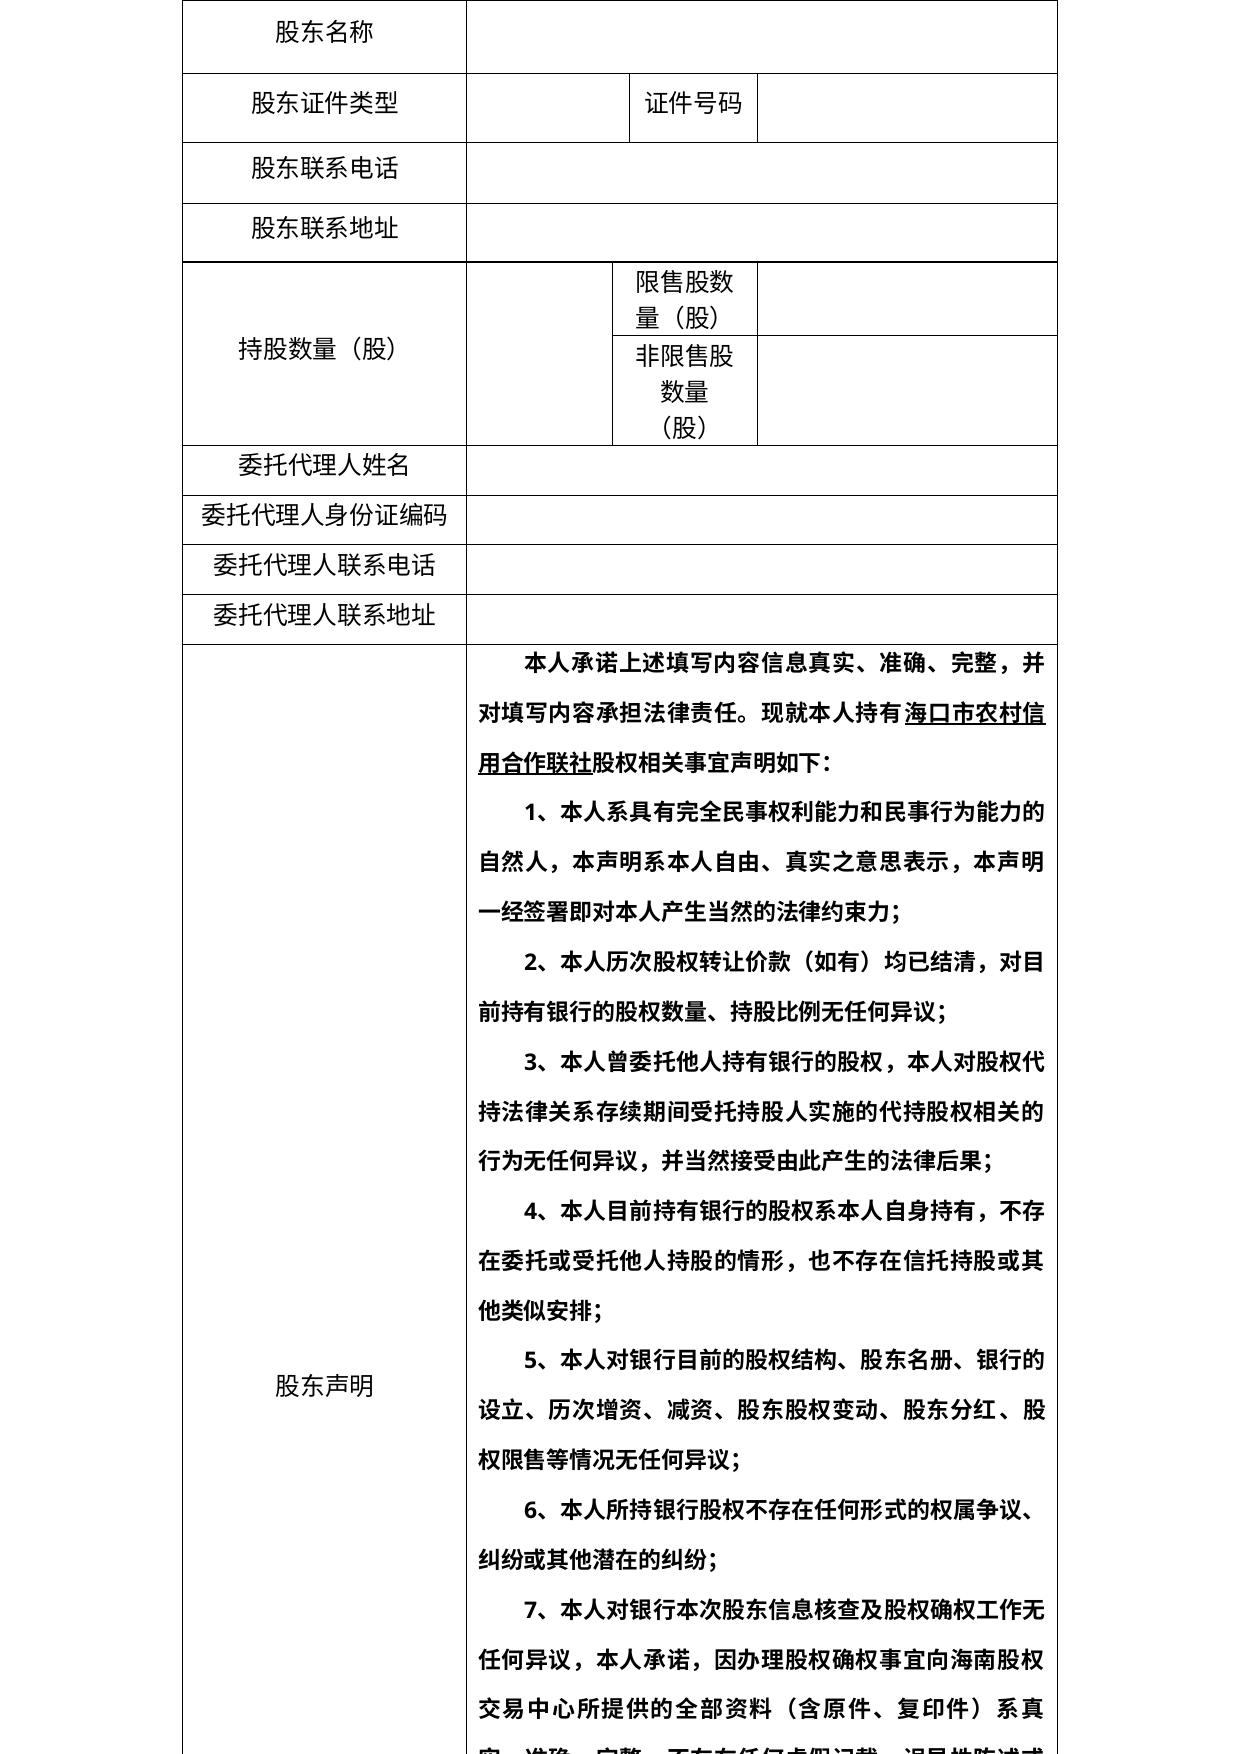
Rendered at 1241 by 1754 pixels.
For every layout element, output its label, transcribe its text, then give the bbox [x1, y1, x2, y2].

table_cell 非限售股数量（股） [613, 336, 757, 445]
table_cell [467, 263, 612, 445]
table_cell 股东证件类型 [183, 74, 466, 142]
table_cell [467, 143, 1057, 203]
table_cell 委托代理人联系地址 [183, 595, 466, 644]
table_cell 限售股数量（股） [613, 263, 757, 335]
table_cell [758, 74, 1057, 142]
table_header 股东名称 [183, 1, 466, 73]
table_cell [467, 595, 1057, 644]
table_cell 委托代理人联系电话 [183, 545, 466, 594]
table_cell 委托代理人姓名 [183, 446, 466, 494]
table_cell [467, 545, 1057, 594]
table_cell 委托代理人身份证编码 [183, 496, 466, 544]
table_header [467, 1, 1057, 73]
table_cell 持股数量（股） [183, 263, 466, 445]
table_cell 证件号码 [630, 74, 757, 142]
table_cell [758, 336, 1057, 445]
table_cell 股东联系电话 [183, 143, 466, 203]
table_cell [467, 496, 1057, 544]
table_cell 股东声明 [183, 645, 466, 1754]
table_cell 本人承诺上述填写内容信息真实、准确、完整，并对填写内容承担法律责任。现就本人持有海口市农村信用合作联社股权相关事宜声明如下： 1、本人系具有完全民事权利能力和民事行为能力的自然人，本声明系本人自由、真实之意思表示，本声明一经签署即对本人产生当然的法律约束力； 2、本人历次股权转让价款（如有）均已结清，对目前持有银行的股权数量、持股比例无任何异议； 3、本人曾委托他人持有银行的股权，本人对股权代持法律关系存续期间受托持股人实施的代持股权相关的行为无任何异议，并当然接受由此产生的法律后果； 4、本人目前持有银行的股权系本人自身持有，不存在委托或受托他人持股的情形，也不存在信托持股或其他类似安排； 5、本人对银行目前的股权结构、股东名册、银行的设立、历次增资、减资、股东股权变动、股东分红、股权限售等情况无任何异议； 6、本人所持银行股权不存在任何形式的权属争议、纠纷或其他潜在的纠纷； 7、本人对银行本次股东信息核查及股权确权工作无任何异议，本人承诺，因办理股权确权事宜向海南股权交易中心所提供的全部资料（含原件、复印件）系真实、准确、完整，不存在任何虚假记载、误导性陈述或重大遗漏，也不存在侵犯任何第三人合法权益的情形； 8、本人愿意承担违反前述声明给海南股权交易中心、银行、银行其他股东及第三方权利人造成的全部经济损失。 股东（签字/盖章）： 委托代理人（签字/签章）： 日期：年 月 日 [467, 645, 1057, 1754]
table_cell [467, 204, 1057, 261]
table_cell [467, 74, 629, 142]
table_cell 股东联系地址 [183, 204, 466, 261]
table_cell [758, 263, 1057, 335]
table_cell [467, 446, 1057, 494]
